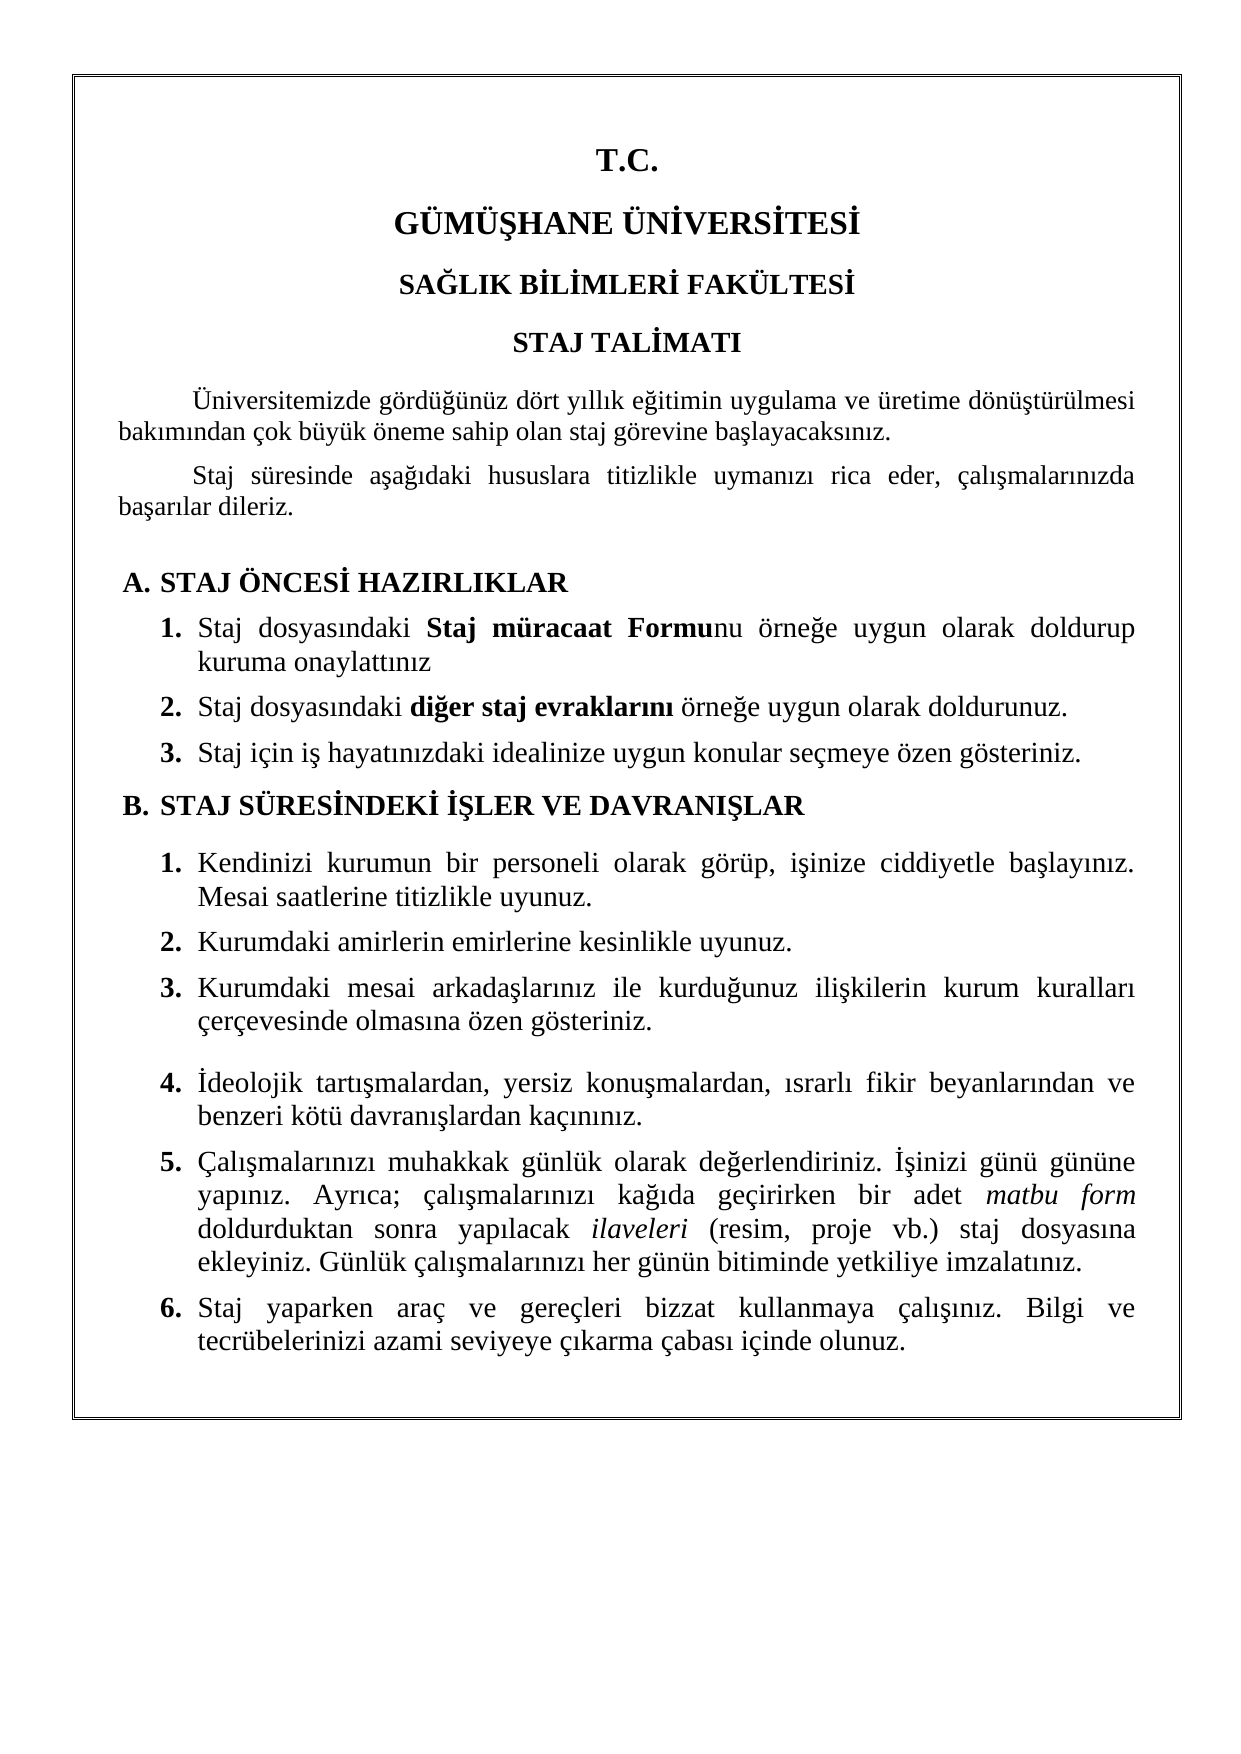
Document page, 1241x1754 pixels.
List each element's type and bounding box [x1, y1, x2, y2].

table_cell [75, 77, 1179, 1417]
